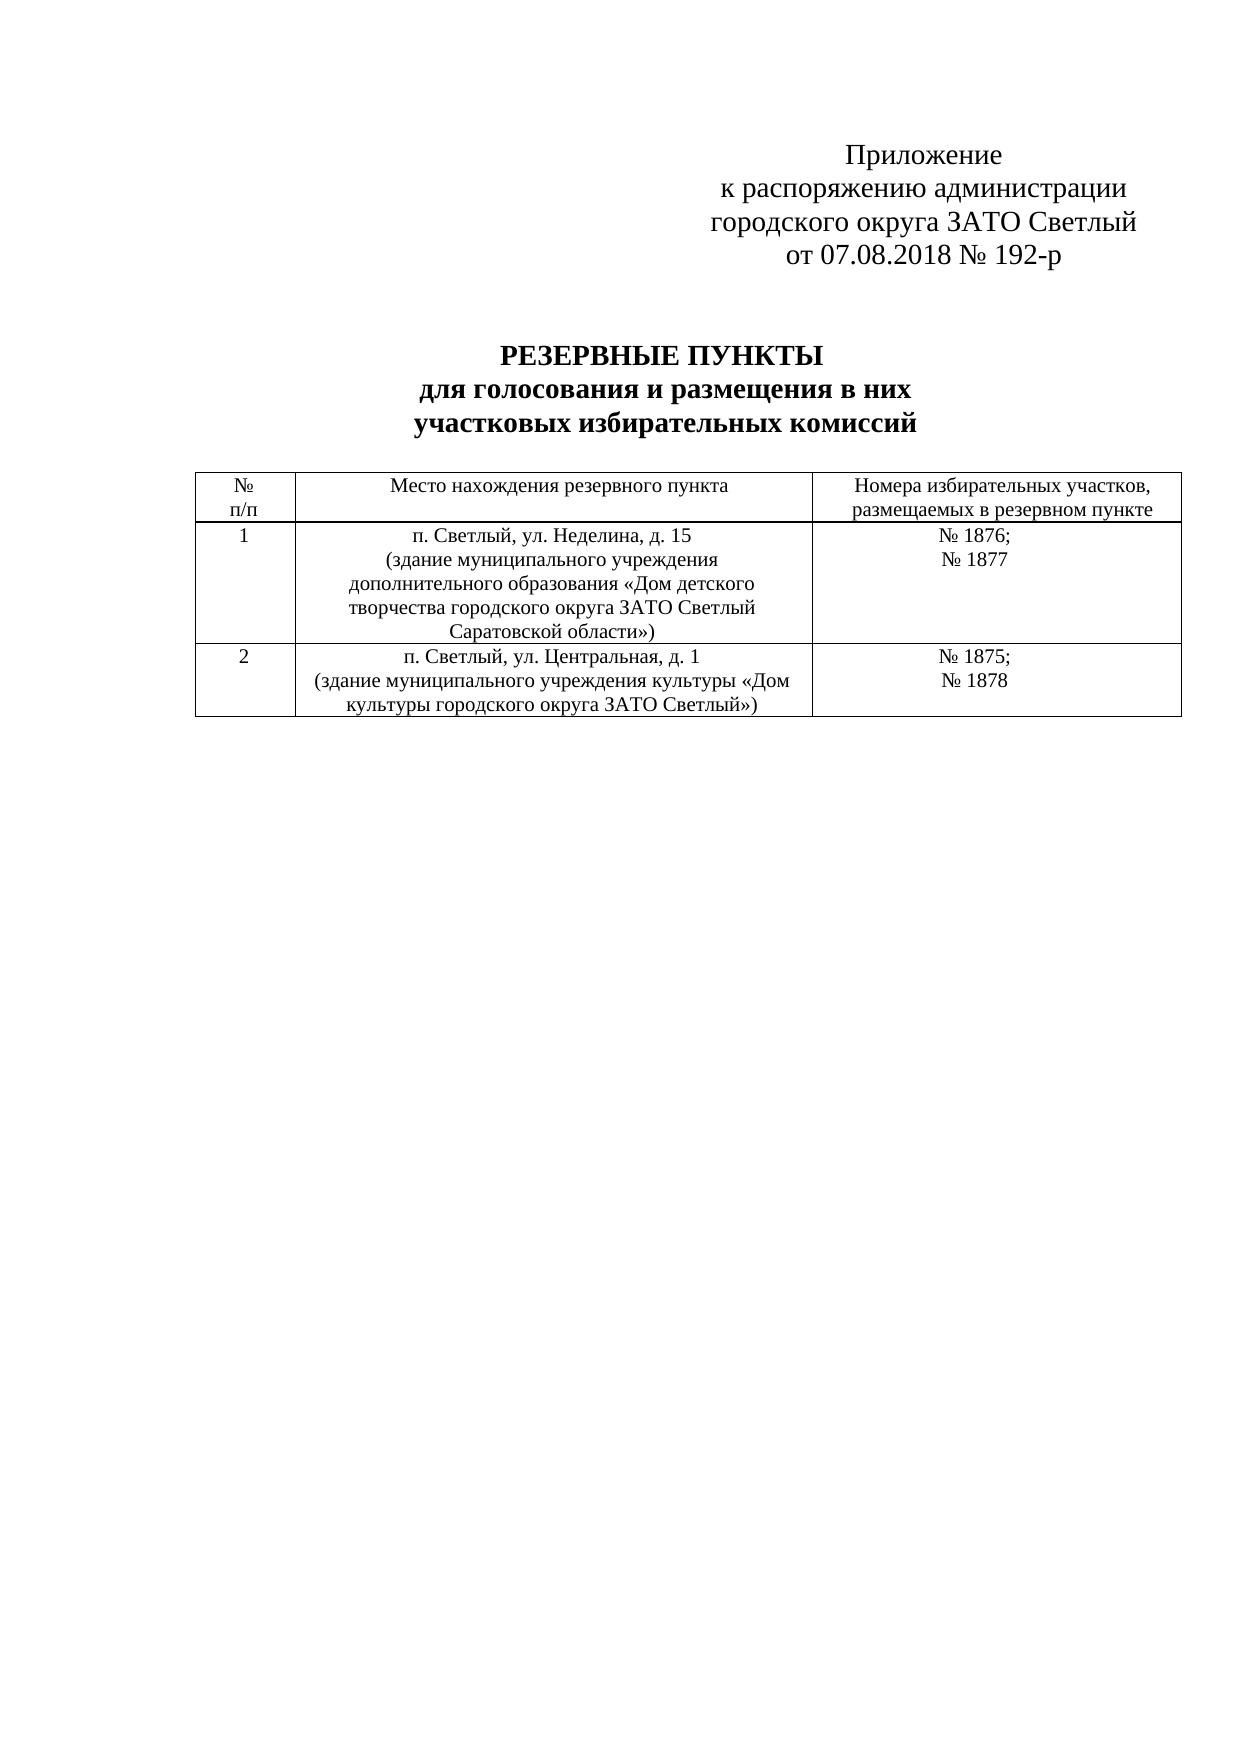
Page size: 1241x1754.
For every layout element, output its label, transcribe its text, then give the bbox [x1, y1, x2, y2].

text городского округа ЗАТО Светлый [679, 204, 1168, 237]
table_cell 2 [196, 644, 295, 716]
table_cell п. Светлый, ул. Центральная, д. 1 (здание муниципального учреждения культуры «Дом культуры городского округа ЗАТО Светлый») [296, 644, 812, 716]
text Приложение [679, 137, 1168, 170]
table_header Место нахождения резервного пункта [296, 473, 812, 521]
text РЕЗЕРВНЫЕ ПУНКТЫ для голосования и размещения в них участковых избирательных комиссий [207, 338, 1124, 439]
text от 07.08.2018 № 192-р [679, 237, 1168, 271]
table_cell п. Светлый, ул. Неделина, д. 15 (здание муниципального учреждения дополнительного образования «Дом детского творчества городского округа ЗАТО Светлый Саратовской области») [296, 523, 812, 643]
table_cell № 1876; № 1877 [813, 523, 1181, 643]
table_header № п/п [196, 473, 295, 521]
table_cell 1 [196, 523, 295, 643]
text к распоряжению администрации [679, 170, 1168, 204]
table_cell № 1875; № 1878 [813, 644, 1181, 716]
table_header Номера избирательных участков, размещаемых в резервном пункте [813, 473, 1181, 521]
